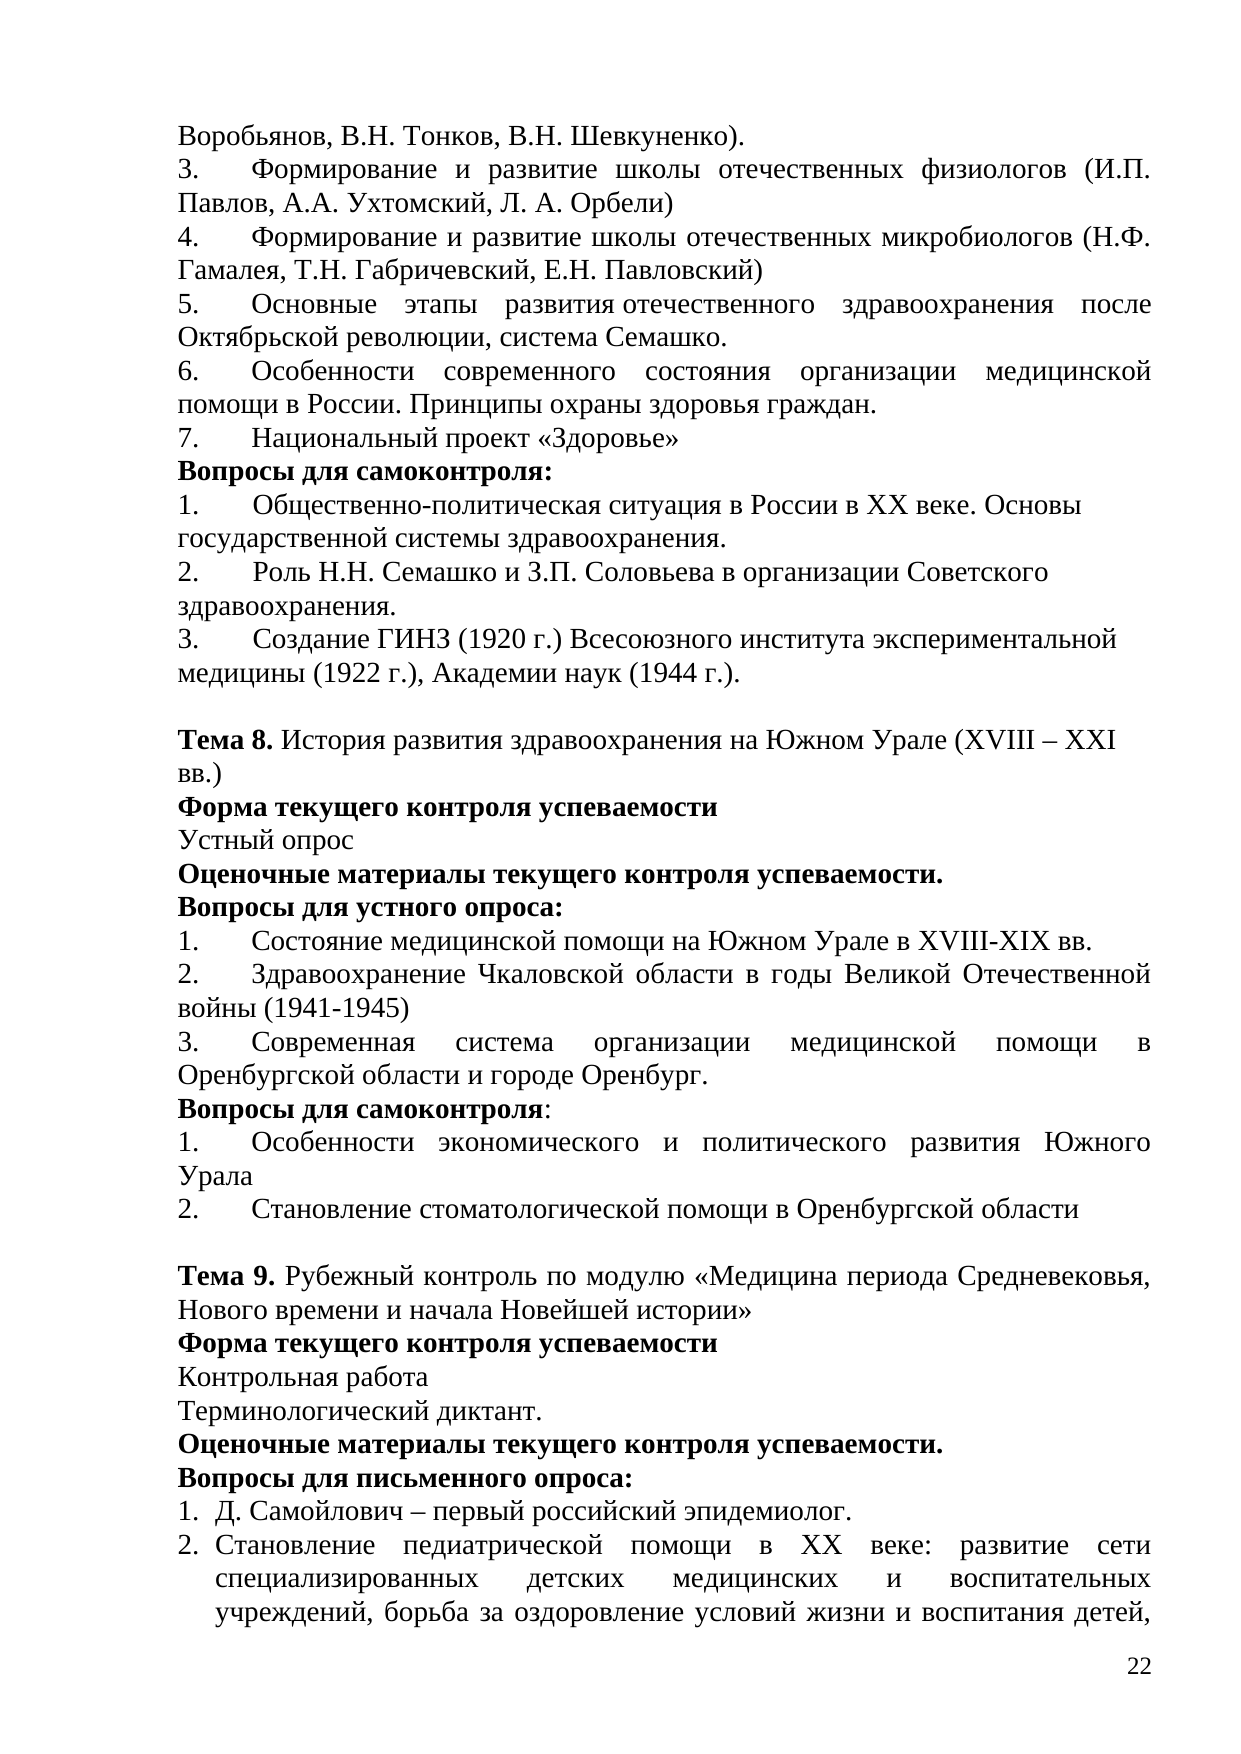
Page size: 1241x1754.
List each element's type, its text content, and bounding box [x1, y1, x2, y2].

text Терминологический диктант. [177, 1393, 1152, 1426]
text Тема 8. История развития здравоохранения на Южном Урале (XVIII – XXI вв.) [177, 722, 1152, 789]
text Оценочные материалы текущего контроля успеваемости. [177, 1426, 1152, 1460]
text Устный опрос [177, 822, 1152, 856]
list Д. Самойлович – первый российский эпидемиолог. [177, 1493, 1152, 1527]
list Становление стоматологической помощи в Оренбургской области [177, 1191, 1152, 1225]
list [177, 118, 1152, 152]
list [177, 1527, 1152, 1627]
text Форма текущего контроля успеваемости [177, 1326, 1152, 1359]
text Форма текущего контроля успеваемости [177, 789, 1152, 822]
list Общественно-политическая ситуация в России в ХХ веке. Основы государственной системы здравоохранения. [177, 487, 1152, 554]
list Формирование и развитие школы отечественных физиологов (И.П. Павлов, А.А. Ухтомский, Л. А. Орбели) [177, 152, 1152, 219]
list Состояние медицинской помощи на Южном Урале в XVIII-XIX вв. [177, 923, 1152, 957]
list Современная система организации медицинской помощи в Оренбургской области и городе Оренбург. [177, 1024, 1152, 1091]
list Особенности современного состояния организации медицинской помощи в России. Принципы охраны здоровья граждан. [177, 353, 1152, 420]
list Особенности экономического и политического развития Южного Урала [177, 1124, 1152, 1191]
text Контрольная работа [177, 1359, 1152, 1393]
list Создание ГИНЗ (.) Всесоюзного института экспериментальной медицины (.), Академии наук (.). [177, 621, 1152, 688]
list Формирование и развитие школы отечественных микробиологов (Н.Ф. Гамалея, Т.Н. Габричевский, Е.Н. Павловский) [177, 219, 1152, 286]
text Оценочные материалы текущего контроля успеваемости. [177, 856, 1152, 889]
list Основные этапы развития отечественного здравоохранения после Октябрьской революции, система Семашко. [177, 286, 1152, 353]
list Национальный проект «Здоровье» [177, 420, 1152, 453]
list Здравоохранение Чкаловской области в годы Великой Отечественной войны (1941-1945) [177, 957, 1152, 1024]
text Вопросы для самоконтроля: [177, 453, 1152, 487]
text Вопросы для устного опроса: [177, 889, 1152, 923]
list Роль Н.Н. Семашко и З.П. Соловьева в организации Советского здравоохранения. [177, 554, 1152, 621]
text Тема 9. Рубежный контроль по модулю «Медицина периода Средневековья, Нового времени и начала Новейшей истории» [177, 1258, 1152, 1326]
text Вопросы для самоконтроля: [177, 1091, 1152, 1124]
text Вопросы для письменного опроса: [177, 1460, 1152, 1493]
